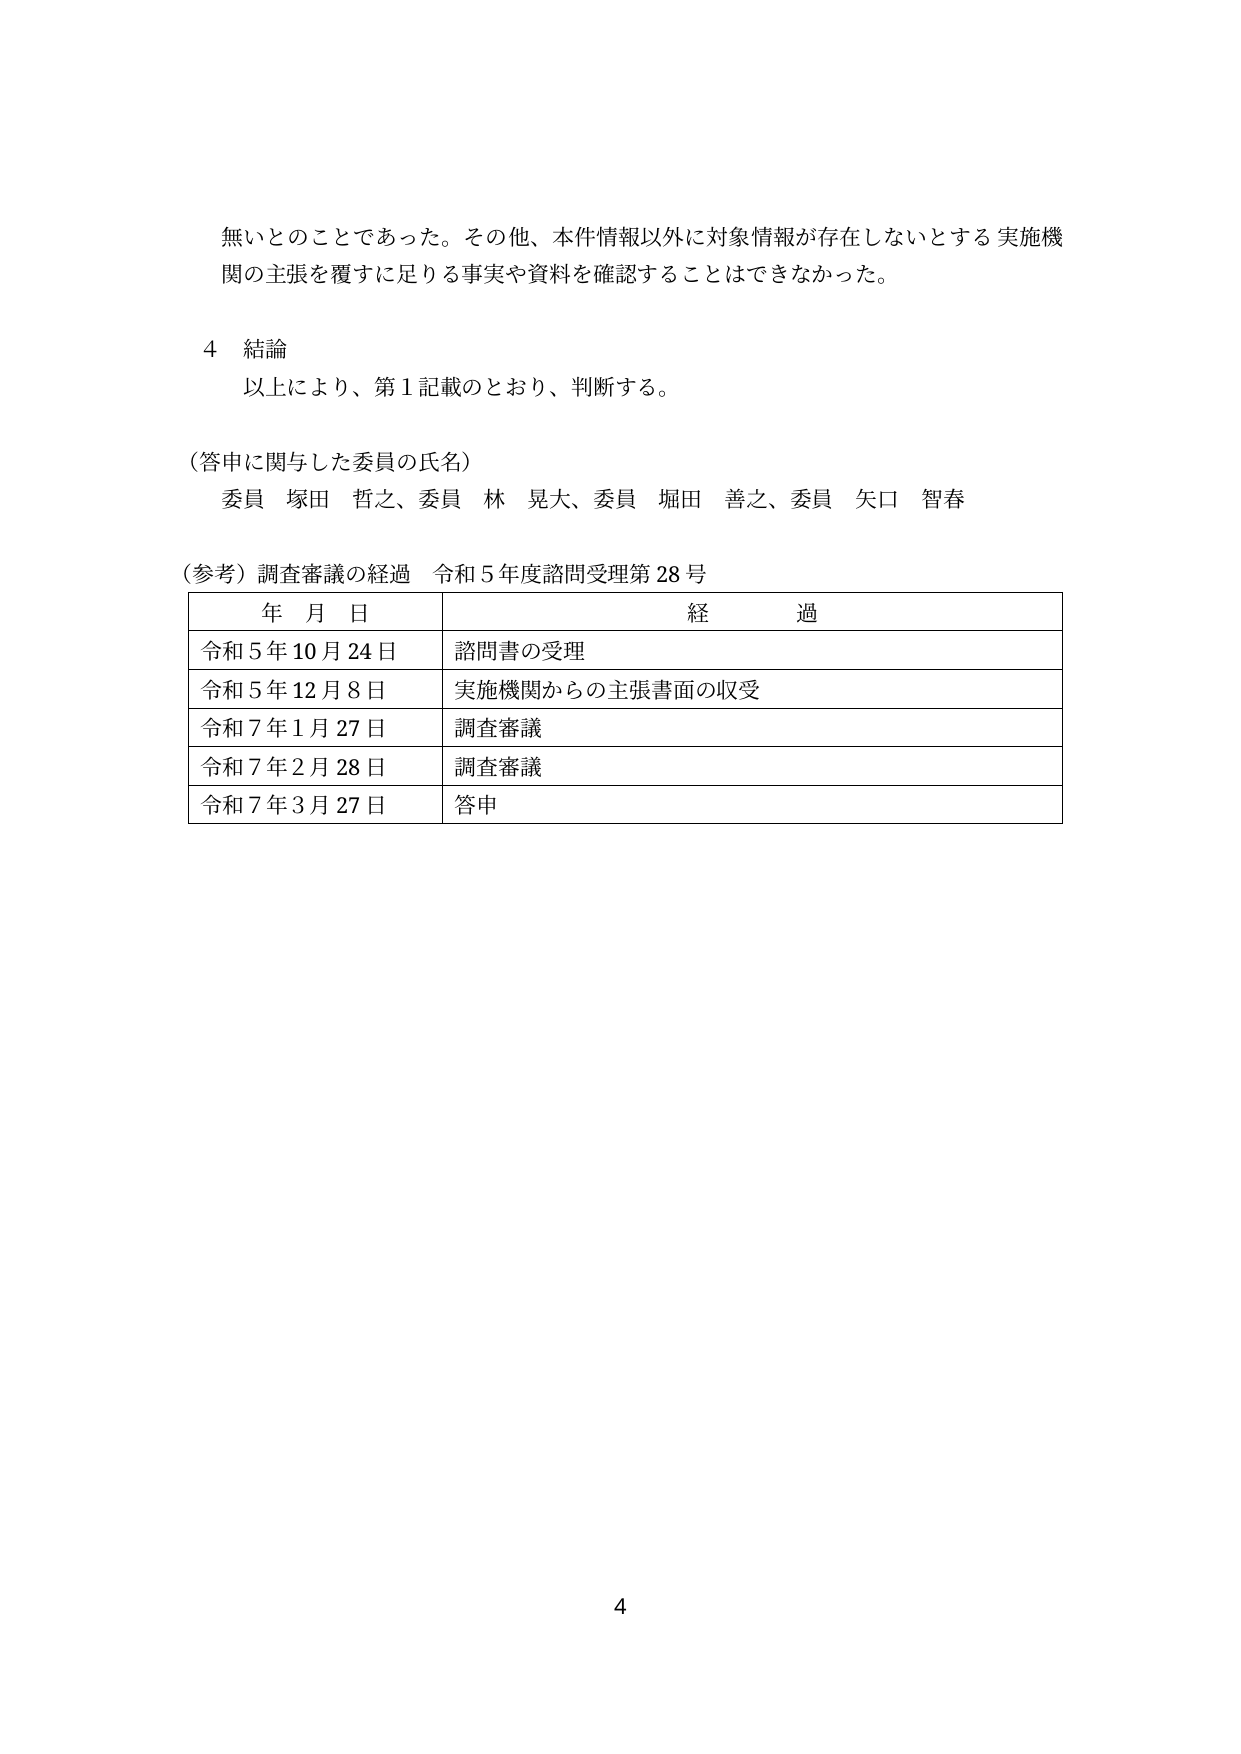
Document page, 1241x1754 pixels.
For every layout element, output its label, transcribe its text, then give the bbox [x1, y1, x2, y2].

table_cell 実施機関からの主張書面の収受 [443, 670, 1062, 707]
text 以上により、第１記載のとおり、判断する。 [221, 367, 1063, 404]
table_cell 調査審議 [443, 709, 1062, 746]
table_cell 令和５年10月24日 [189, 631, 442, 669]
text （答申に関与した委員の氏名） [177, 442, 1063, 479]
table_cell 調査審議 [443, 747, 1062, 784]
table_cell 令和７年２月28日 [189, 747, 442, 784]
table_cell 令和７年１月27日 [189, 709, 442, 746]
table_cell 令和５年12月８日 [189, 670, 442, 707]
table_cell 令和７年３月27日 [189, 786, 442, 823]
text ４ 結論 [199, 329, 1063, 367]
table_header 経 過 [443, 593, 1062, 630]
text 委員 塚田 哲之、委員 林 晃大、委員 堀田 善之、委員 矢口 智春 [199, 479, 1063, 517]
text （参考）調査審議の経過 令和５年度諮問受理第28号 [126, 554, 1063, 592]
table_header 年 月 日 [189, 593, 442, 630]
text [221, 217, 1063, 292]
table_cell 諮問書の受理 [443, 631, 1062, 669]
table_cell 答申 [443, 786, 1062, 823]
